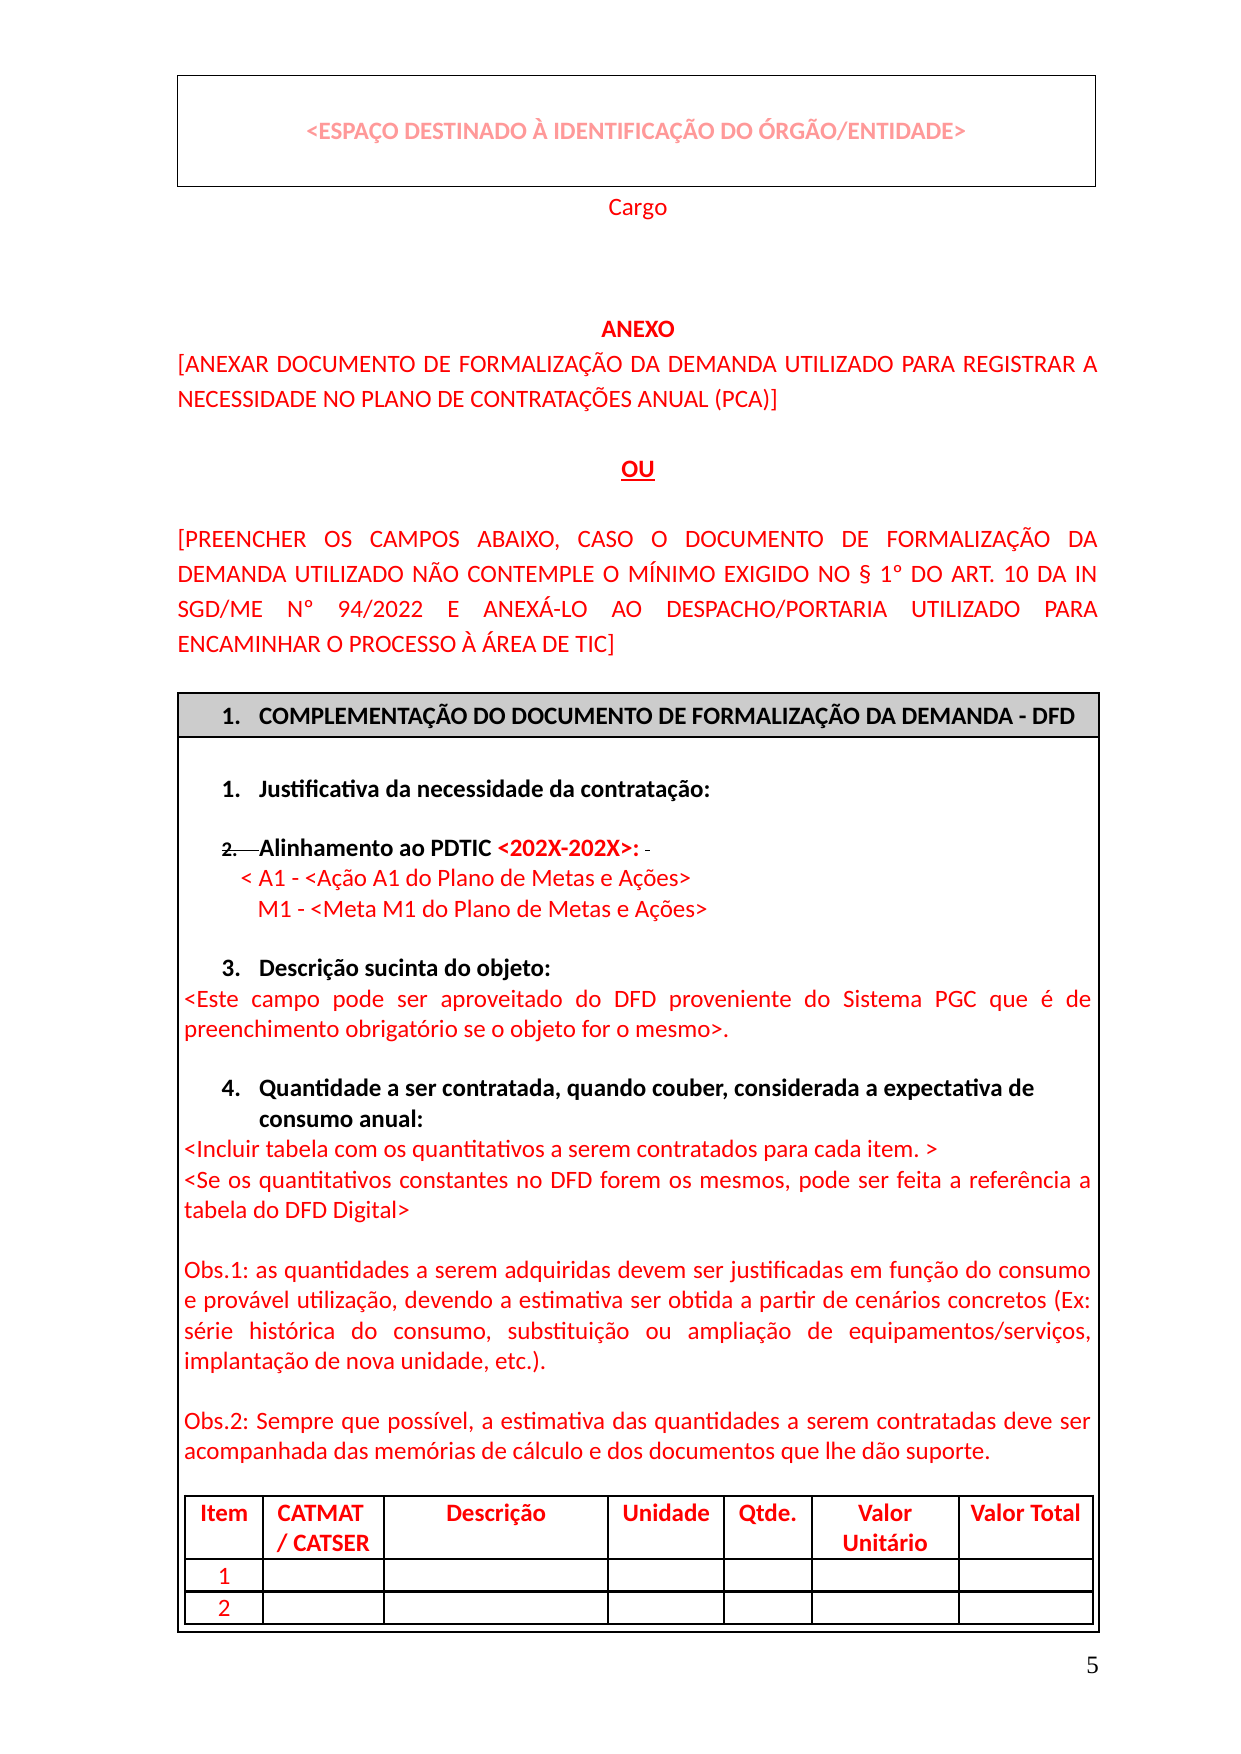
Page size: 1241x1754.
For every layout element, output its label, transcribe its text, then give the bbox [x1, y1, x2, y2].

text ANEXO [177, 313, 1098, 344]
text OU [177, 453, 1098, 484]
text Cargo [177, 191, 1098, 222]
text [ANEXAR DOCUMENTO DE FORMALIZAÇÃO DA DEMANDA UTILIZADO PARA REGISTRAR A NECESSIDADE NO PLANO DE CONTRATAÇÕES ANUAL (PCA)] [177, 348, 1098, 414]
text [PREENCHER OS CAMPOS ABAIXO, CASO O DOCUMENTO DE FORMALIZAÇÃO DA DEMANDA UTILIZADO NÃO CONTEMPLE O MÍNIMO EXIGIDO NO § 1º DO ART. 10 DA IN SGD/ME Nº 94/2022 E ANEXÁ-LO AO DESPACHO/PORTARIA UTILIZADO PARA ENCAMINHAR O PROCESSO À ÁREA DE TIC] [177, 523, 1098, 659]
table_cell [179, 738, 1098, 1631]
table_header COMPLEMENTAÇÃO DO DOCUMENTO DE FORMALIZAÇÃO DA DEMANDA - DFD [179, 694, 1098, 736]
